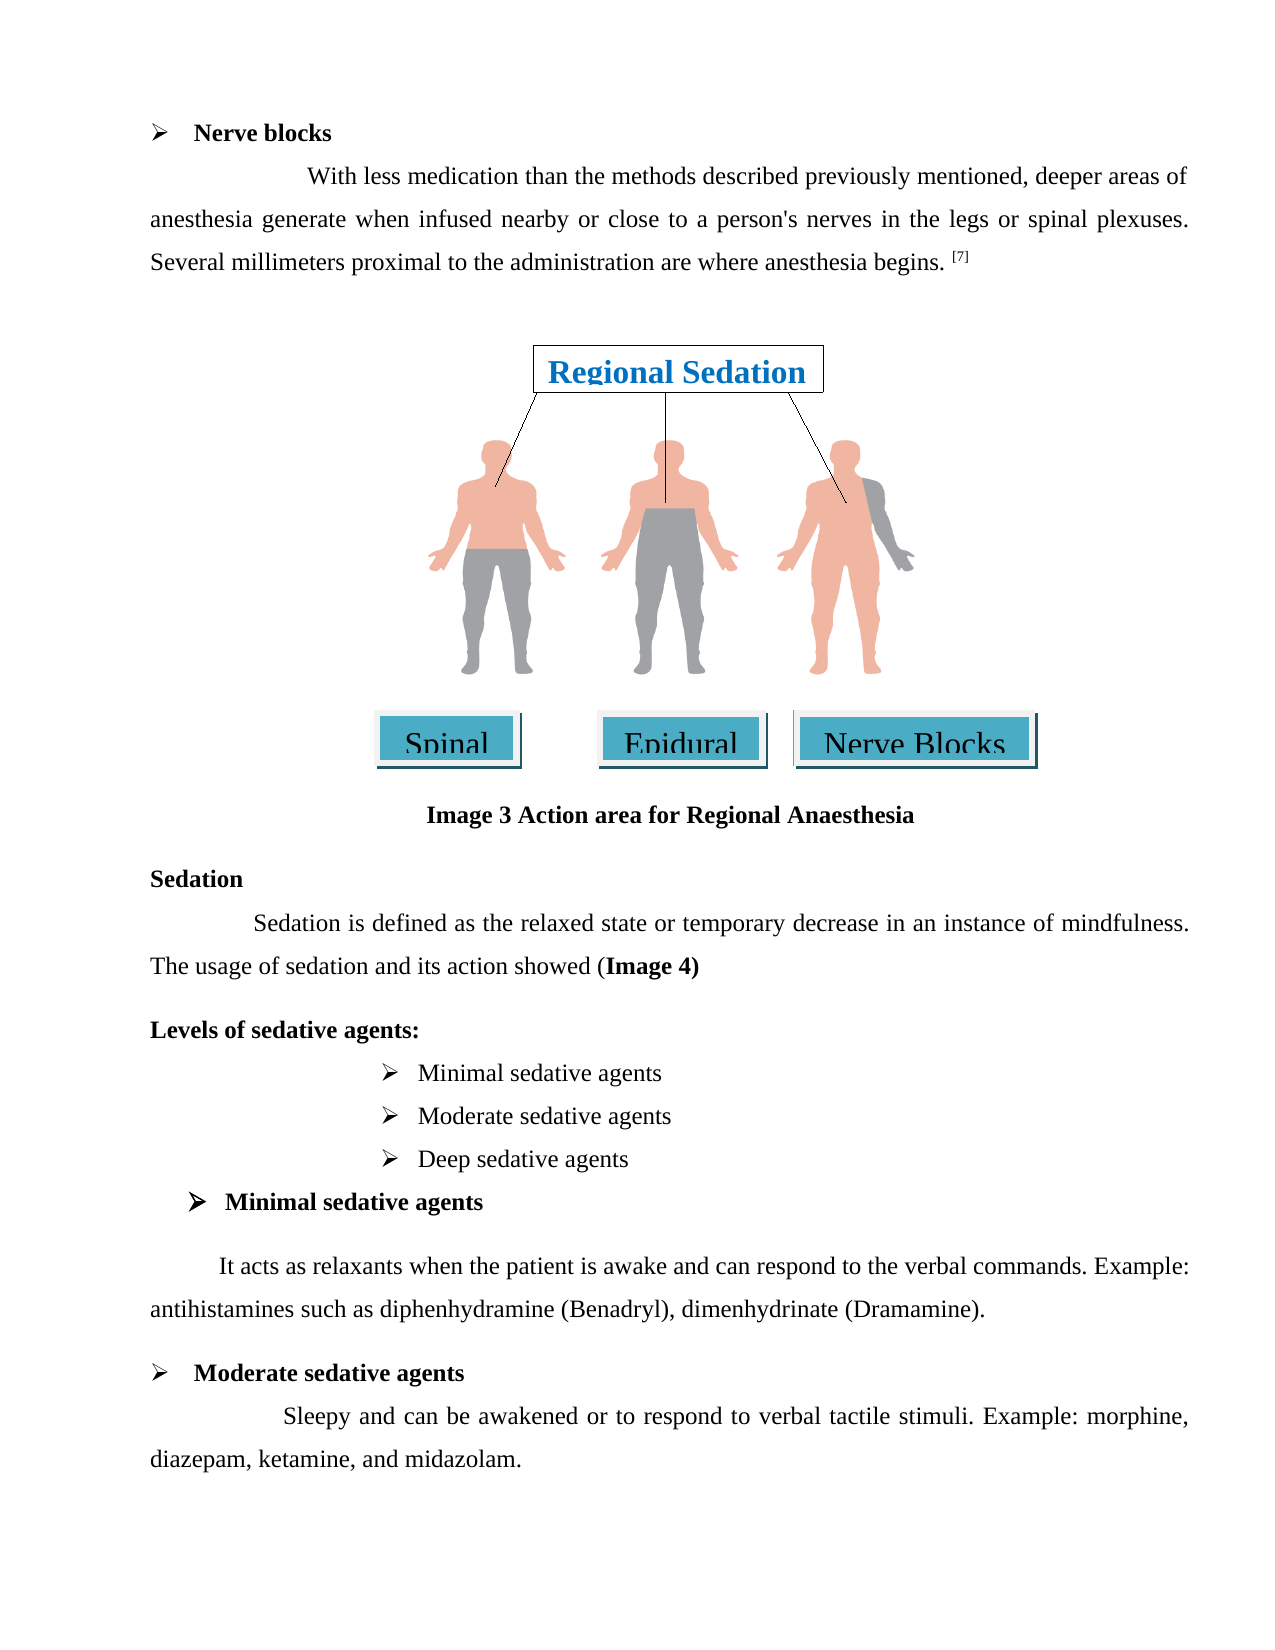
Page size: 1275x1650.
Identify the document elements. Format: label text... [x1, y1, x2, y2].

list Minimal sedative agents [187, 1187, 1191, 1216]
list Deep sedative agents [380, 1144, 1191, 1173]
text It acts as relaxants when the patient is awake and can respond to the verbal commands. Example: antihistamines such as diphenhydramine (Benadryl), dimenhydrinate (Dramamine). [150, 1251, 1191, 1323]
list Moderate sedative agents [380, 1101, 1191, 1130]
text Sleepy and can be awakened or to respond to verbal tactile stimuli. Example: morphine, diazepam, ketamine, and midazolam. [150, 1401, 1191, 1473]
list Minimal sedative agents [380, 1058, 1191, 1087]
subtitle Sedation [150, 864, 1191, 893]
text With less medication than the methods described previously mentioned, deeper areas of anesthesia generate when infused nearby or close to a person's nerves in the legs or spinal plexuses. Several millimeters proximal to the administration are where anesthesia begins. [7] [150, 161, 1191, 276]
subtitle Moderate sedative agents [150, 1358, 1191, 1387]
picture [408, 417, 932, 701]
text Sedation is defined as the relaxed state or temporary decrease in an instance of mindfulness. The usage of sedation and its action showed (Image 4) [150, 908, 1191, 979]
subtitle Nerve blocks [150, 118, 1191, 147]
subtitle Image 3 Action area for Regional Anaesthesia [150, 801, 1191, 829]
subtitle Levels of sedative agents: [150, 1015, 1191, 1043]
